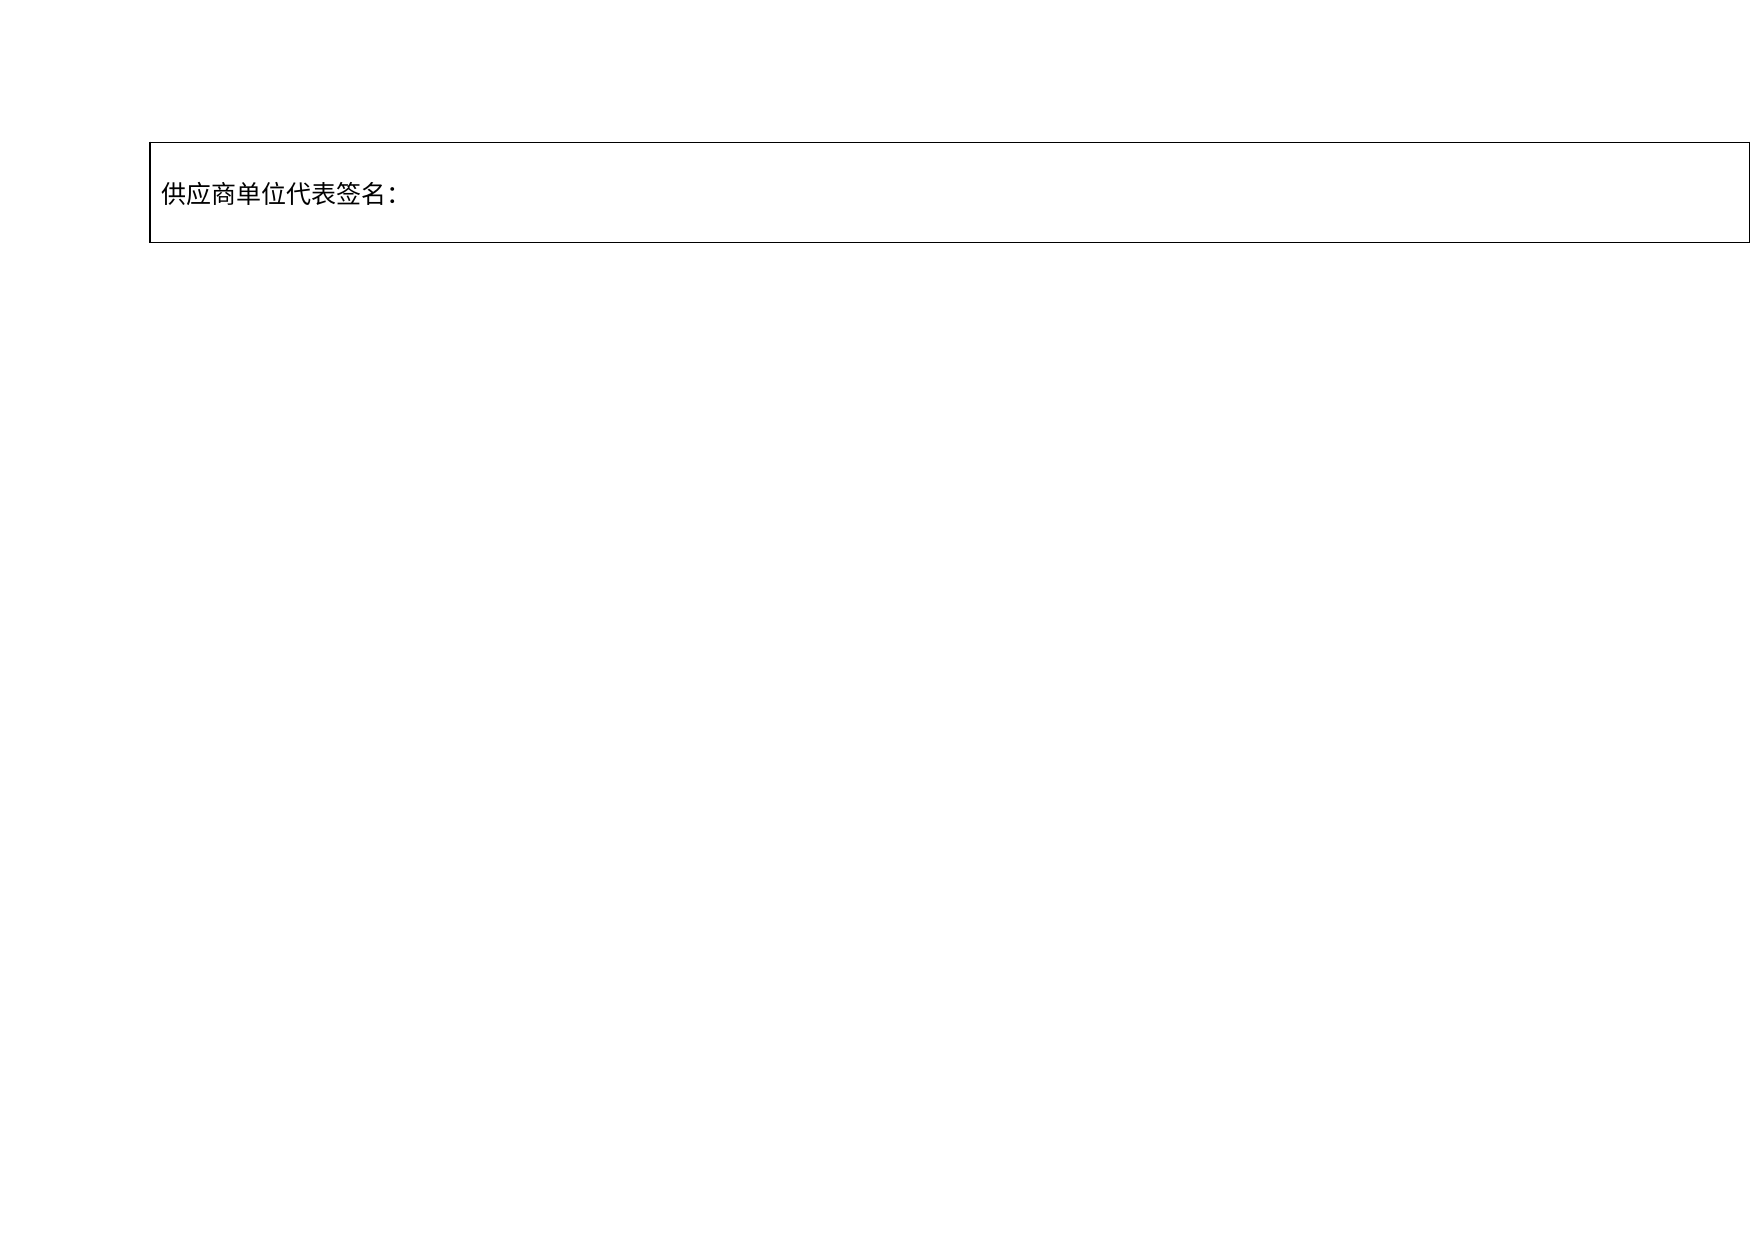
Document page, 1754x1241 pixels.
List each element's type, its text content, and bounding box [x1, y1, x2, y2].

table_cell 供应商单位代表签名： [151, 143, 1749, 242]
